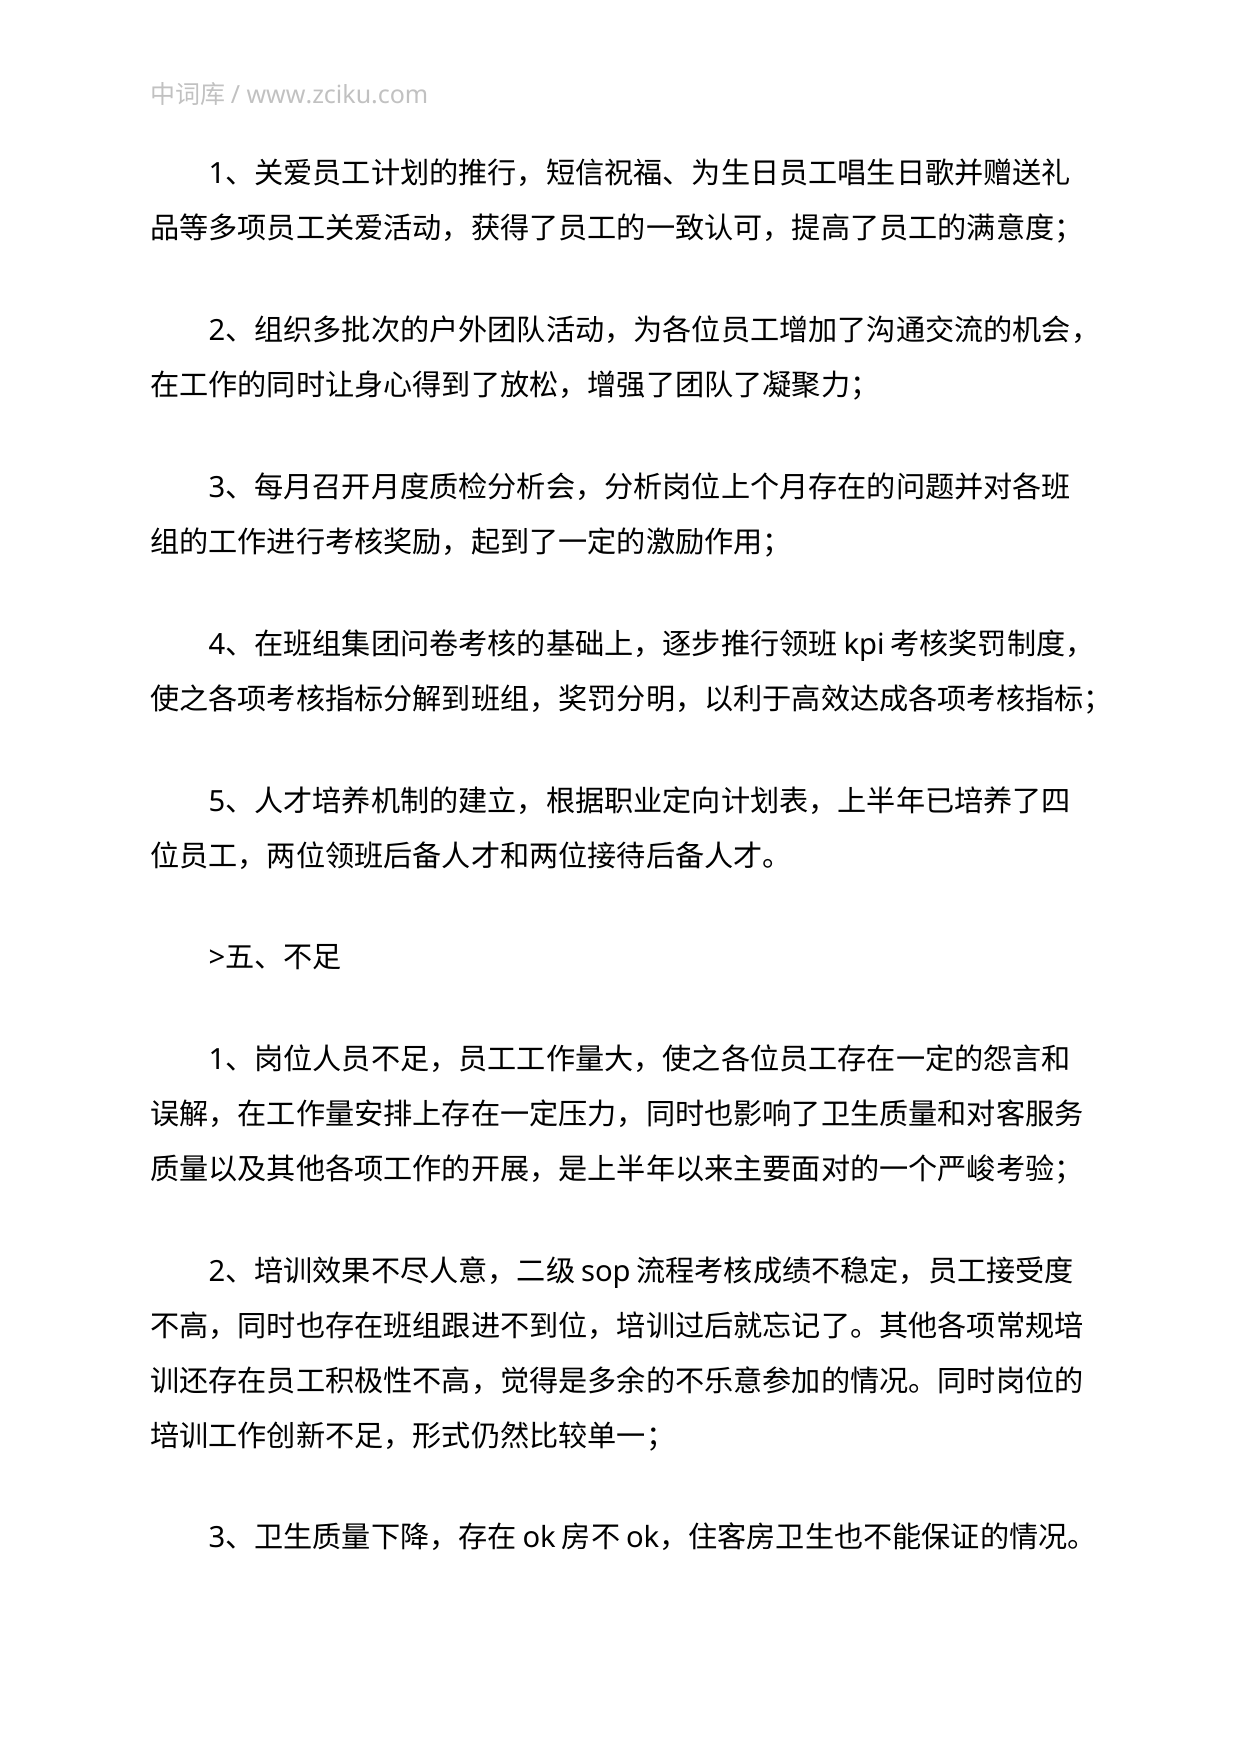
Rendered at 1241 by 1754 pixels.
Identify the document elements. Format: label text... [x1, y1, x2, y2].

text >五、不足 [150, 934, 1090, 976]
text 5、人才培养机制的建立，根据职业定向计划表，上半年已培养了四位员工，两位领班后备人才和两位接待后备人才。 [150, 777, 1090, 874]
text 4、在班组集团问卷考核的基础上，逐步推行领班kpi考核奖罚制度，使之各项考核指标分解到班组，奖罚分明，以利于高效达成各项考核指标； [150, 620, 1090, 718]
text 1、岗位人员不足，员工工作量大，使之各位员工存在一定的怨言和误解，在工作量安排上存在一定压力，同时也影响了卫生质量和对客服务质量以及其他各项工作的开展，是上半年以来主要面对的一个严峻考验； [150, 1036, 1090, 1188]
text 2、培训效果不尽人意，二级sop流程考核成绩不稳定，员工接受度不高，同时也存在班组跟进不到位，培训过后就忘记了。其他各项常规培训还存在员工积极性不高，觉得是多余的不乐意参加的情况。同时岗位的培训工作创新不足，形式仍然比较单一； [150, 1247, 1090, 1454]
text 2、组织多批次的户外团队活动，为各位员工增加了沟通交流的机会，在工作的同时让身心得到了放松，增强了团队了凝聚力； [150, 307, 1090, 404]
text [150, 1514, 1090, 1556]
text 3、每月召开月度质检分析会，分析岗位上个月存在的问题并对各班组的工作进行考核奖励，起到了一定的激励作用； [150, 463, 1090, 561]
text 1、关爱员工计划的推行，短信祝福、为生日员工唱生日歌并赠送礼品等多项员工关爱活动，获得了员工的一致认可，提高了员工的满意度； [150, 150, 1090, 247]
